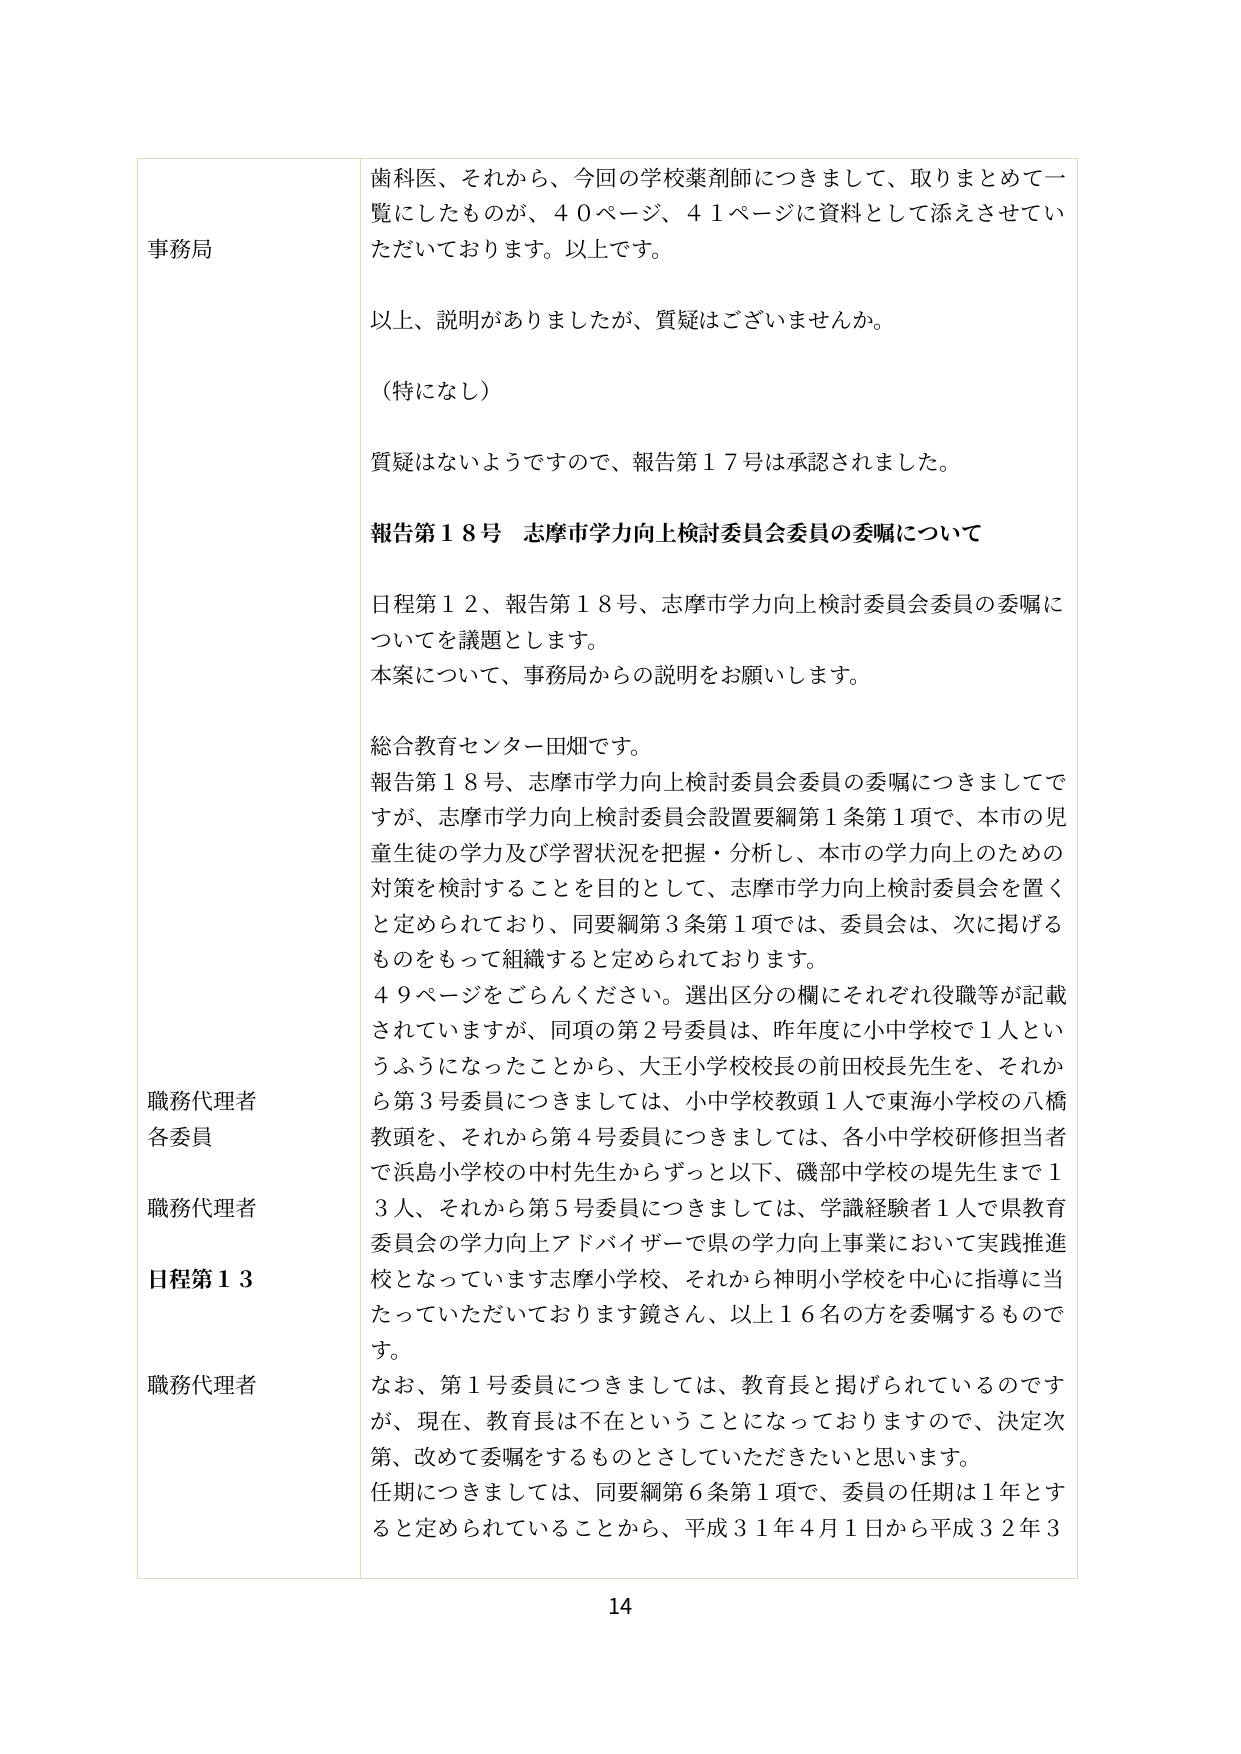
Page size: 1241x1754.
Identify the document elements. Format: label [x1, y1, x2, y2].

table_header [361, 159, 1077, 1578]
table_header [138, 159, 360, 1578]
